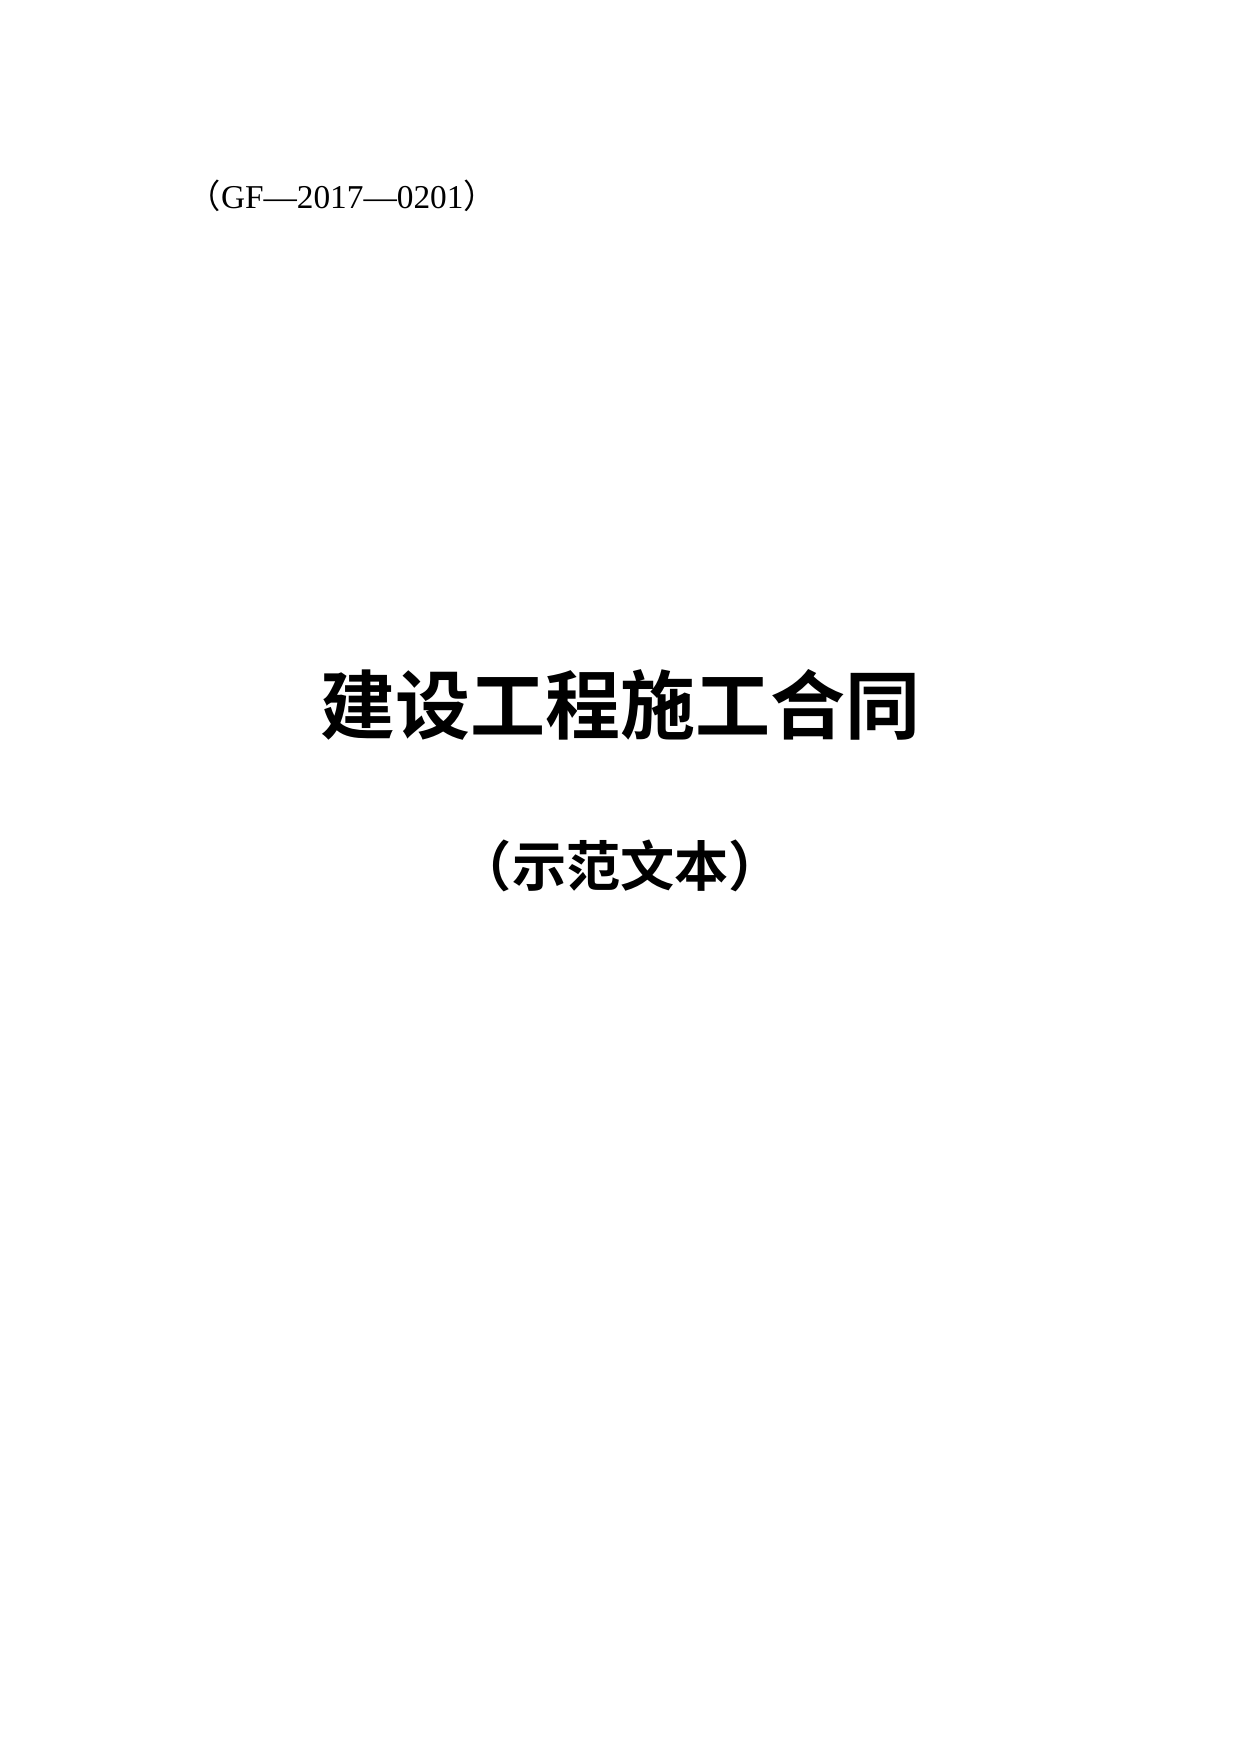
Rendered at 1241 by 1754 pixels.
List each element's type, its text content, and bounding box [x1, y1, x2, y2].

text （GF—2017—0201） [187, 162, 1053, 227]
text 建设工程施工合同 （示范文本） [187, 636, 1053, 912]
